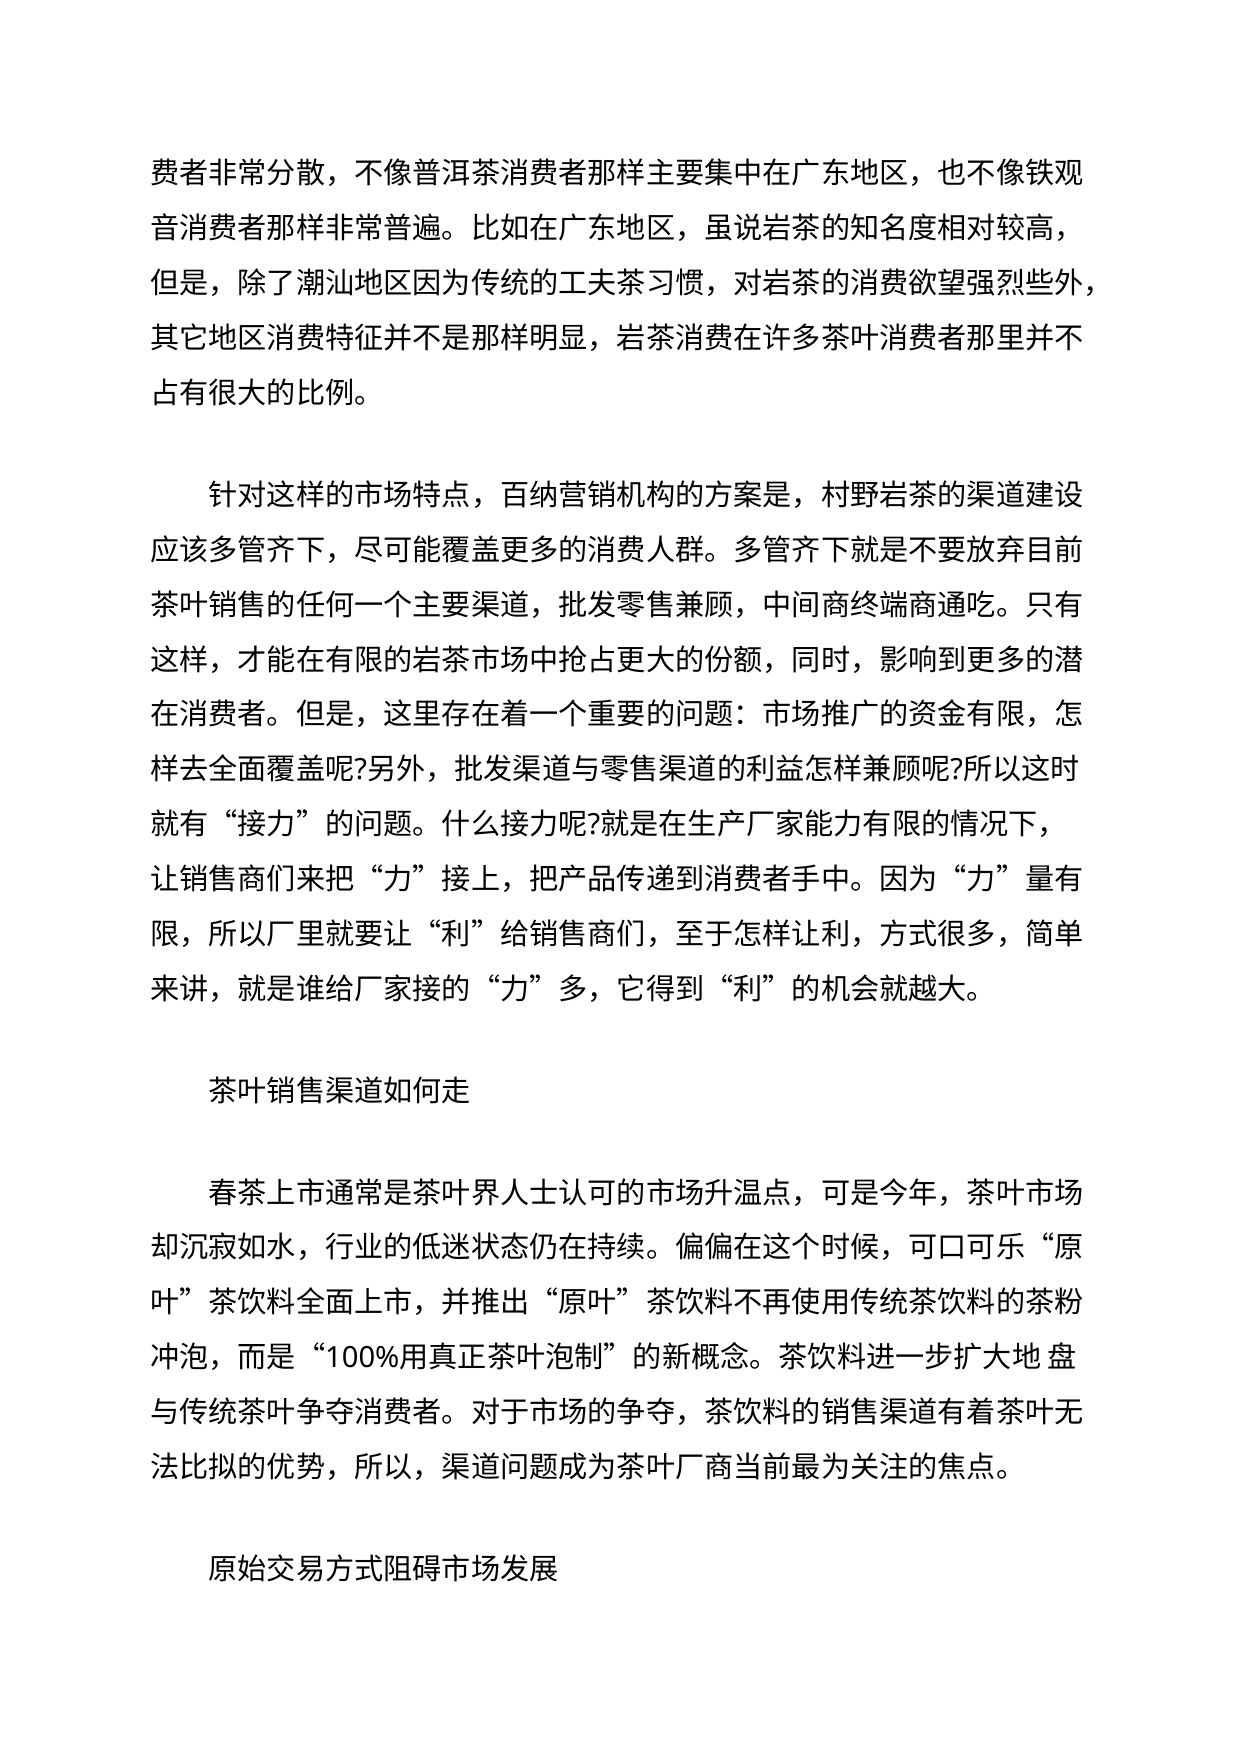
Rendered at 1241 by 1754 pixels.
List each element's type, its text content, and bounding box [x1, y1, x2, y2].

text 茶叶销售渠道如何走 [150, 1067, 1090, 1110]
text 针对这样的市场特点，百纳营销机构的方案是，村野岩茶的渠道建设应该多管齐下，尽可能覆盖更多的消费人群。多管齐下就是不要放弃目前茶叶销售的任何一个主要渠道，批发零售兼顾，中间商终端商通吃。只有这样，才能在有限的岩茶市场中抢占更大的份额，同时，影响到更多的潜在消费者。但是，这里存在着一个重要的问题：市场推广的资金有限，怎样去全面覆盖呢?另外，批发渠道与零售渠道的利益怎样兼顾呢?所以这时就有“接力”的问题。什么接力呢?就是在生产厂家能力有限的情况下，让销售商们来把“力”接上，把产品传递到消费者手中。因为“力”量有限，所以厂里就要让“利”给销售商们，至于怎样让利，方式很多，简单来讲，就是谁给厂家接的“力”多，它得到“利”的机会就越大。 [150, 471, 1090, 1008]
text 春茶上市通常是茶叶界人士认可的市场升温点，可是今年，茶叶市场却沉寂如水，行业的低迷状态仍在持续。偏偏在这个时候，可口可乐“原叶”茶饮料全面上市，并推出“原叶”茶饮料不再使用传统茶饮料的茶粉冲泡，而是“100%用真正茶叶泡制”的新概念。茶饮料进一步扩大地 盘与传统茶叶争夺消费者。对于市场的争夺，茶饮料的销售渠道有着茶叶无法比拟的优势，所以，渠道问题成为茶叶厂商当前最为关注的焦点。 [150, 1169, 1090, 1486]
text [150, 150, 1090, 412]
text 原始交易方式阻碍市场发展 [150, 1546, 1090, 1588]
